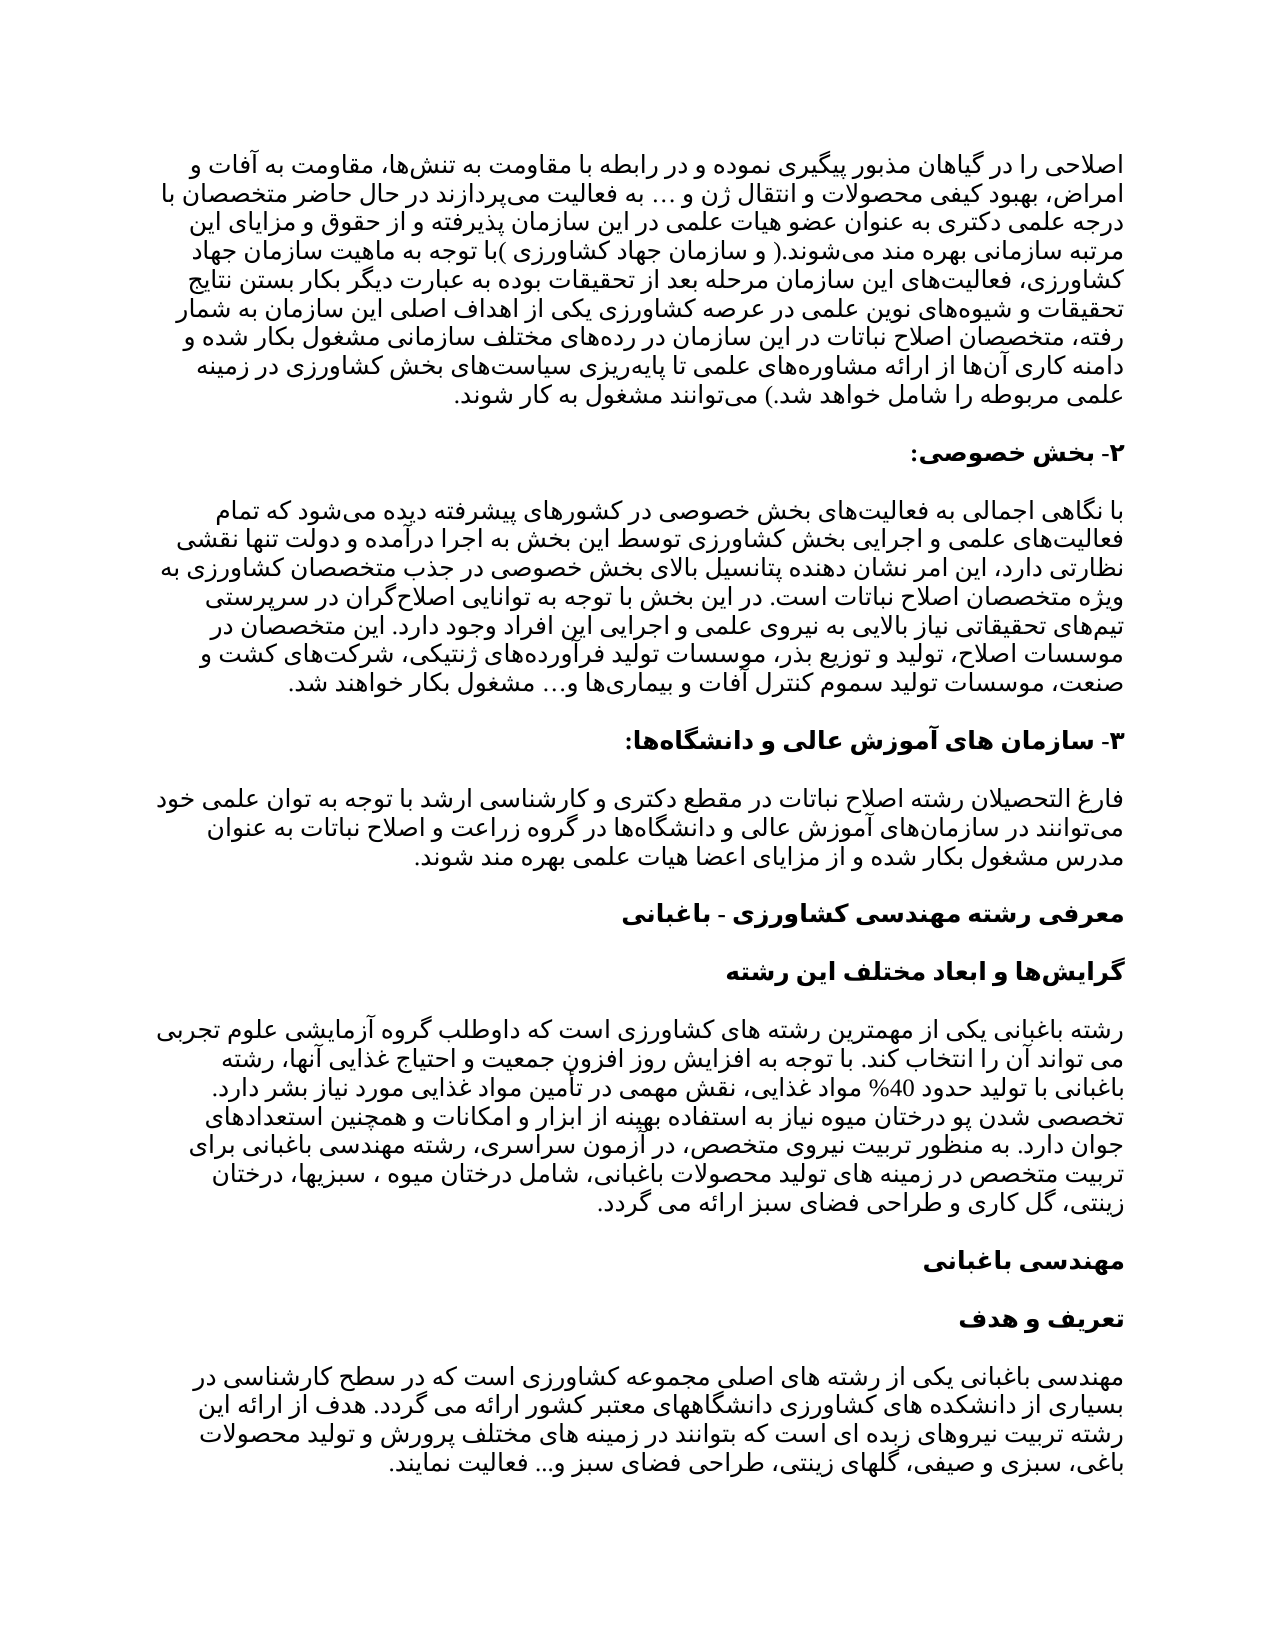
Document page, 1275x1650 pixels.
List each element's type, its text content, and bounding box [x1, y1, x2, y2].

text رشته باغبانی یکی از مهمترین رشته های کشاورزی است که داوطلب گروه آزمایشی علوم تجربی می تواند آن را انتخاب کند. با توجه به افزایش روز افزون جمعیت و احتیاج غذایی آنها، رشته باغبانی با تولید حدود 40% مواد غذایی، نقش مهمی در تأمین مواد غذایی مورد نیاز بشر دارد. تخصصی شدن پو درختان میوه نیاز به استفاده بهینه از ابزار و امکانات و همچنین استعدادهای جوان دارد. به منظور تربیت نیروی متخصص، در آزمون سراسری، رشته مهندسی باغبانی برای تربیت متخصص در زمینه های تولید محصولات باغبانی، شامل درختان میوه ، سبزیها، درختان زینتی، گل کاری و طراحی فضای سبز ارائه می گردد. [150, 1015, 1125, 1217]
text مهندسی باغبانی یکی از رشته های اصلی مجموعه کشاورزی است که در سطح کارشناسی در بسیاری از دانشکده های کشاورزی دانشگاههای معتبر کشور ارائه می گردد. هدف از ارائه این رشته تربیت نیروهای زبده ای است که بتوانند در زمینه های مختلف پرورش و تولید محصولات باغی، سبزی و صیفی، گلهای زینتی، طراحی فضای سبز و... فعالیت نمایند. [150, 1362, 1125, 1477]
text معرفی رشته مهندسی کشاورزی - باغبانی [150, 899, 1125, 928]
text با نگاهی اجمالی به فعالیت‌های بخش خصوصی در کشورهای پیشرفته دیده می‌شود که تمام فعالیت‌های علمی و اجرایی بخش کشاورزی توسط این بخش به اجرا درآمده و دولت تنها نقشی نظارتی دارد، این امر نشان دهنده پتانسیل بالای بخش خصوصی در جذب متخصصان کشاورزی به ویژه متخصصان اصلاح نباتات است. در این بخش با توجه به توانایی اصلاح‌گران در سرپرستی تیم‌های تحقیقاتی نیاز بالایی به نیروی علمی و اجرایی این افراد وجود دارد. این متخصصان در موسسات اصلاح، تولید و توزیع بذر، موسسات تولید فرآورده‌های ژنتیکی، شرکت‌های کشت و صنعت، موسسات تولید سموم کنترل آفات و بیماری‌ها و… مشغول بکار خواهند شد. [150, 496, 1125, 697]
text فارغ التحصیلان رشته اصلاح نباتات در مقطع دکتری و کارشناسی ارشد با توجه به توان علمی خود می‌توانند در سازمان‌های آموزش عالی و دانشگاه‌ها در گروه زراعت و اصلاح نباتات به عنوان مدرس مشغول بکار شده و از مزایای اعضا هیات علمی بهره مند شوند. [150, 784, 1125, 870]
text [150, 150, 1125, 409]
text ۲- بخش خصوصی: [150, 438, 1125, 467]
text تعریف و هدف [150, 1304, 1125, 1332]
text مهندسی باغبانی [150, 1246, 1125, 1274]
text ۳- سازمان های آموزش عالی و دانشگاه‌ها: [150, 726, 1125, 755]
text گرایش‌ها و ابعاد مختلف این رشته [150, 957, 1125, 986]
